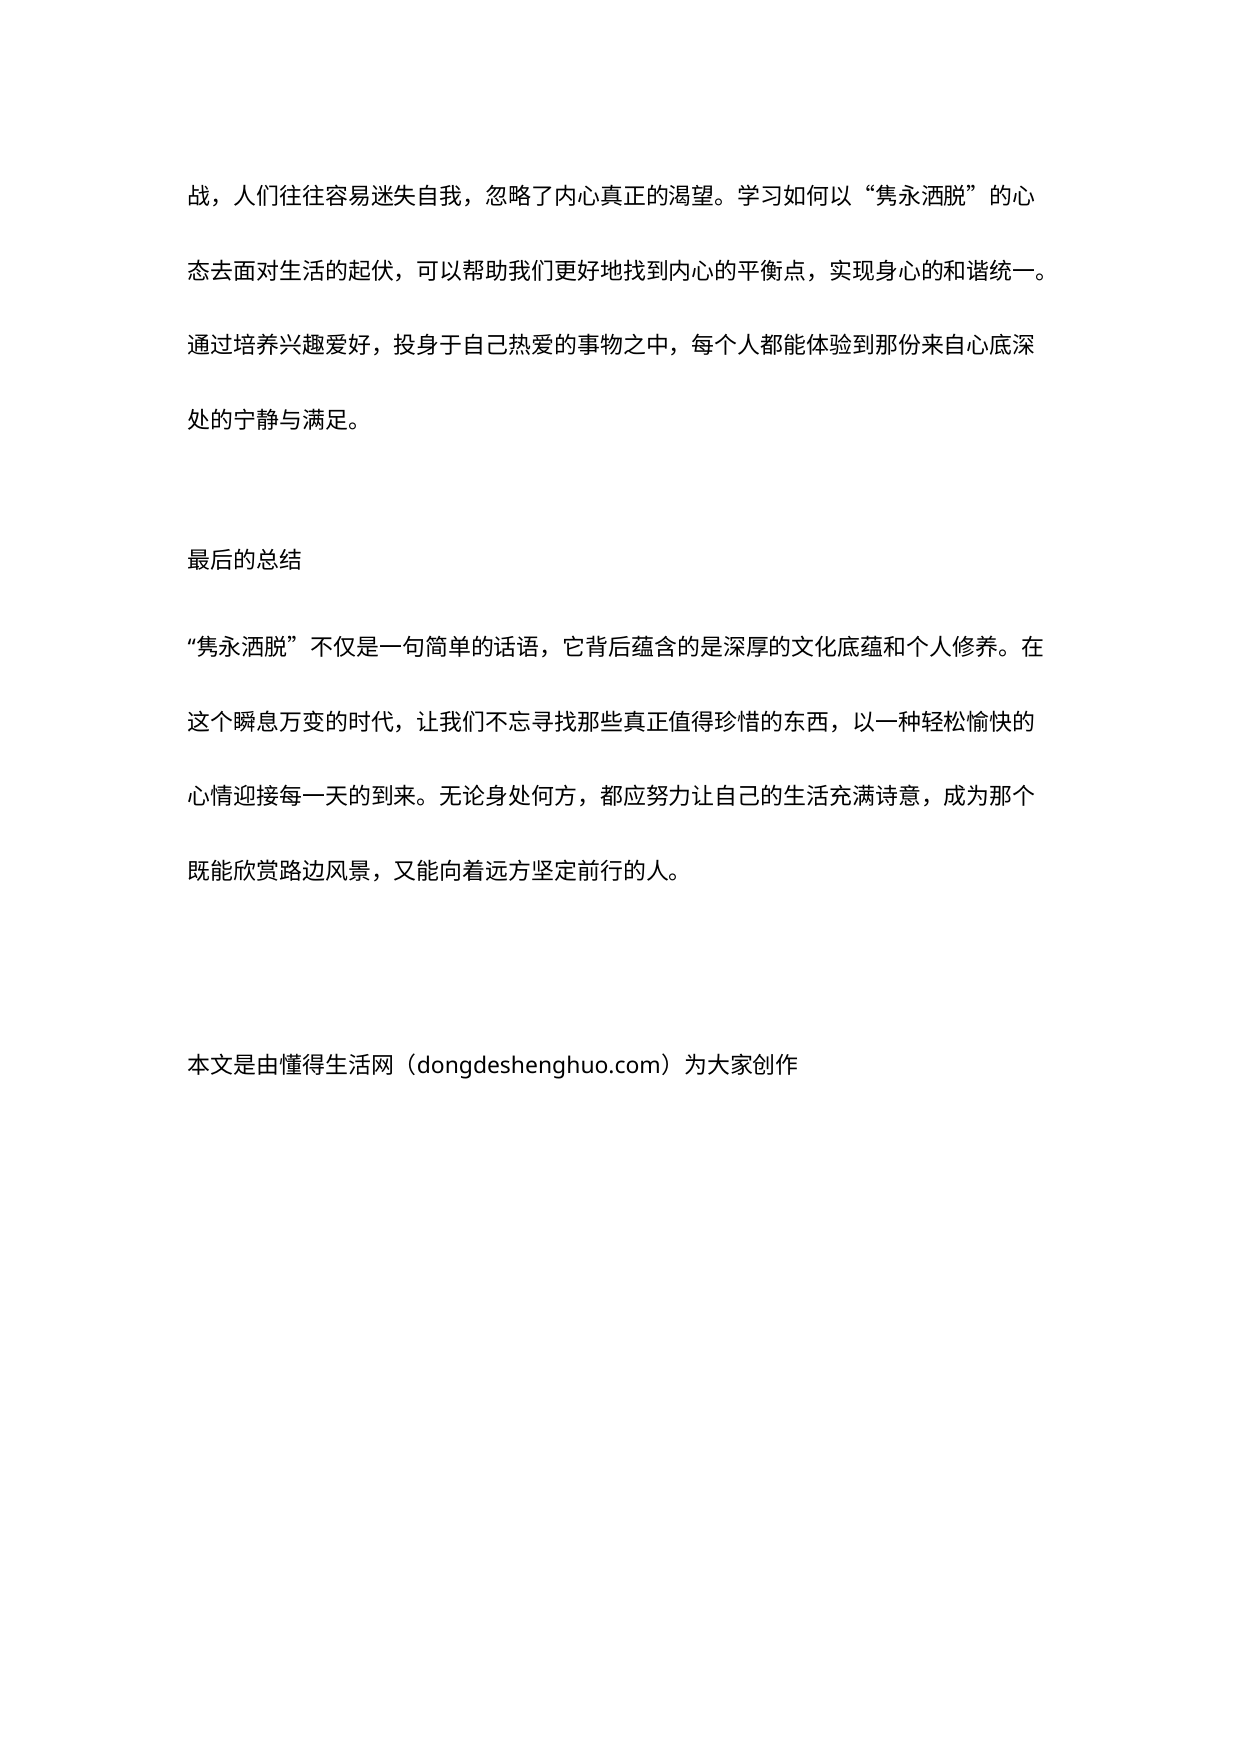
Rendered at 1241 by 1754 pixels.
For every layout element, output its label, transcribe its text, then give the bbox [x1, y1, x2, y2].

text “隽永洒脱”不仅是一句简单的话语，它背后蕴含的是深厚的文化底蕴和个人修养。在这个瞬息万变的时代，让我们不忘寻找那些真正值得珍惜的东西，以一种轻松愉快的心情迎接每一天的到来。无论身处何方，都应努力让自己的生活充满诗意，成为那个既能欣赏路边风景，又能向着远方坚定前行的人。 [187, 613, 1053, 902]
text 最后的总结 [187, 526, 1053, 591]
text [187, 162, 1053, 451]
text 本文是由懂得生活网（dongdeshenghuo.com）为大家创作 [187, 1031, 1053, 1096]
